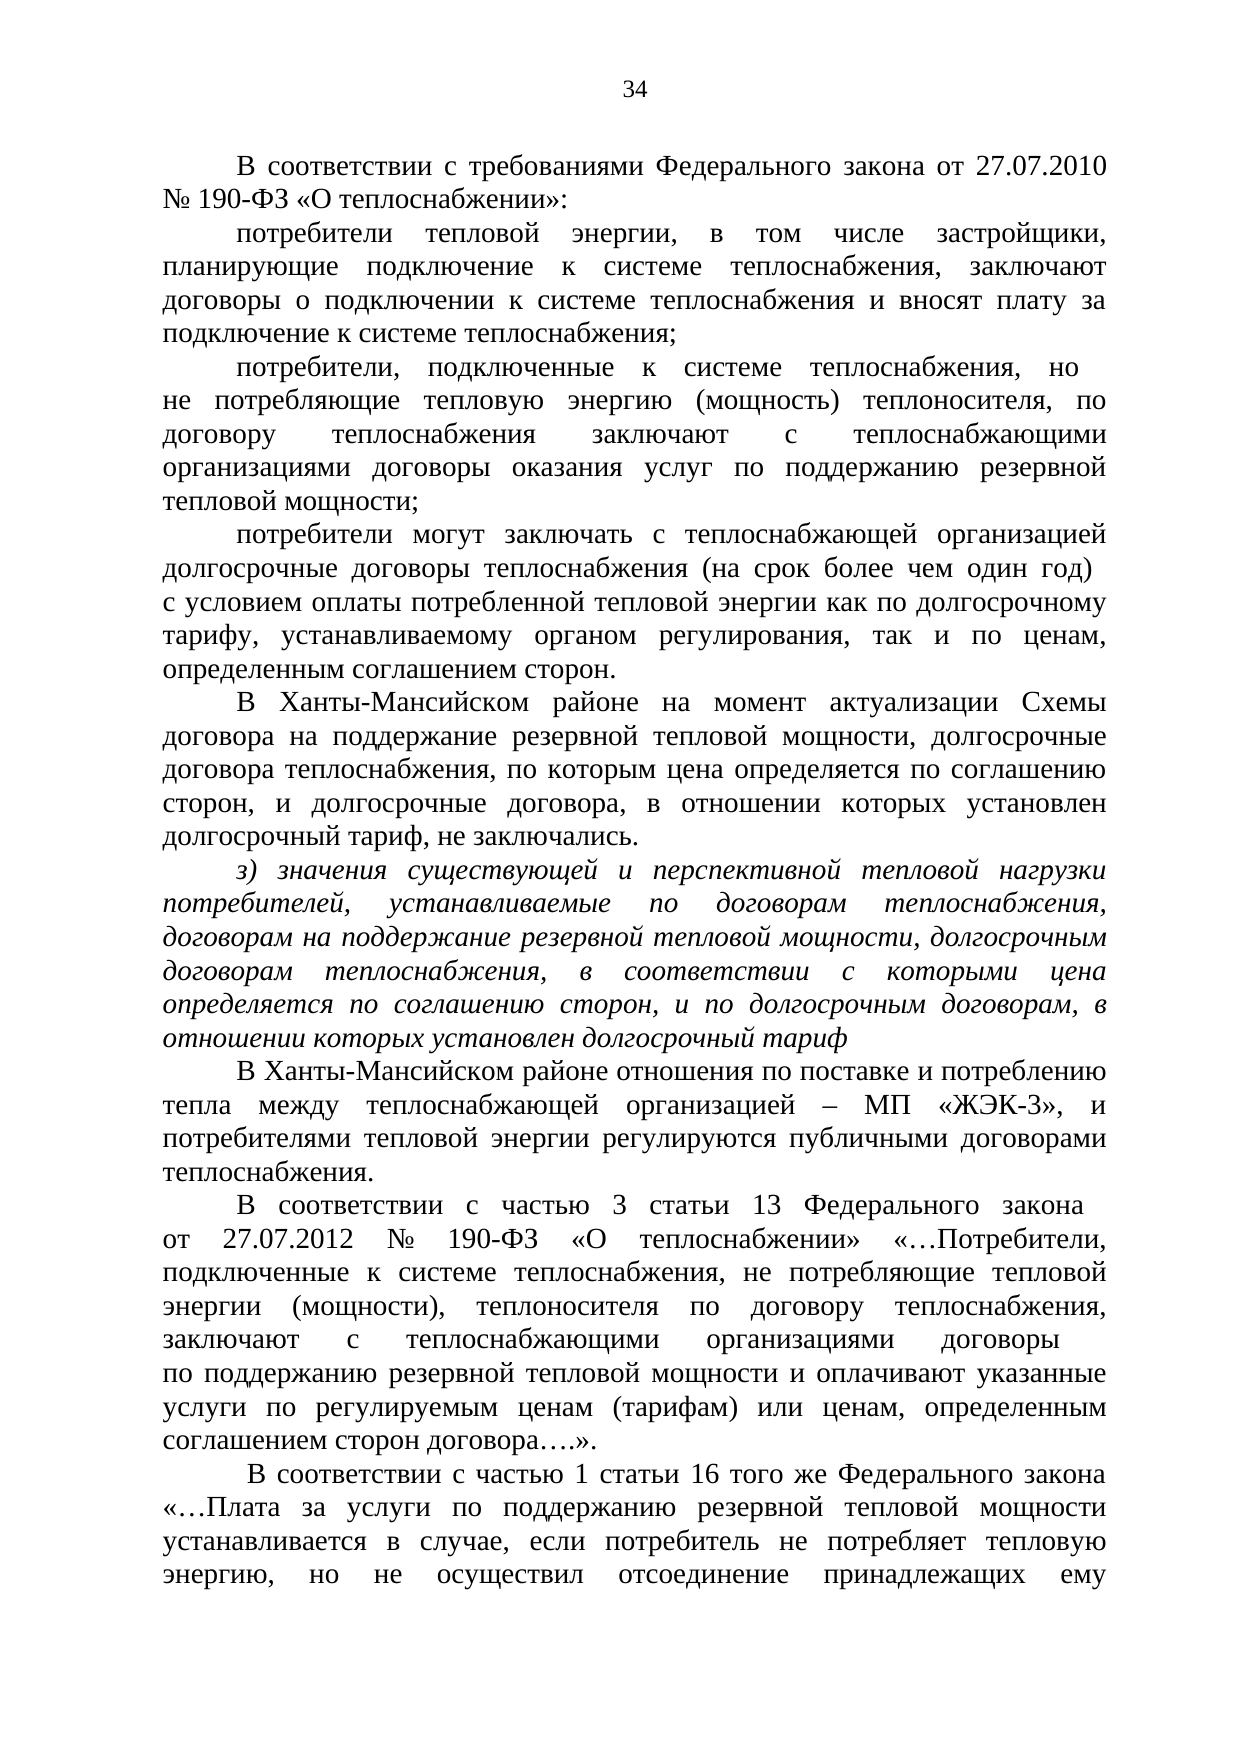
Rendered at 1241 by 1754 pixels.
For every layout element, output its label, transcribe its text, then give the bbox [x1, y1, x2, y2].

text В Ханты-Мансийском районе на момент актуализации Схемы договора на поддержание резервной тепловой мощности, долгосрочные договора теплоснабжения, по которым цена определяется по соглашению сторон, и долгосрочные договора, в отношении которых установлен долгосрочный тариф, не заключались. [162, 684, 1107, 852]
text потребители, подключенные к системе теплоснабжения, но не потребляющие тепловую энергию (мощность) теплоносителя, по договору теплоснабжения заключают с теплоснабжающими организациями договоры оказания услуг по поддержанию резервной тепловой мощности; [162, 349, 1107, 517]
text потребители тепловой энергии, в том числе застройщики, планирующие подключение к системе теплоснабжения, заключают договоры о подключении к системе теплоснабжения и вносят плату за подключение к системе теплоснабжения; [162, 215, 1107, 349]
text з) значения существующей и перспективной тепловой нагрузки потребителей, устанавливаемые по договорам теплоснабжения, договорам на поддержание резервной тепловой мощности, долгосрочным договорам теплоснабжения, в соответствии с которыми цена определяется по соглашению сторон, и по долгосрочным договорам, в отношении которых установлен долгосрочный тариф [162, 852, 1107, 1053]
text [162, 1456, 1107, 1590]
text В Ханты-Мансийском районе отношения по поставке и потреблению тепла между теплоснабжающей организацией – МП «ЖЭК-3», и потребителями тепловой энергии регулируются публичными договорами теплоснабжения. [162, 1053, 1107, 1187]
text потребители могут заключать с теплоснабжающей организацией долгосрочные договоры теплоснабжения (на срок более чем один год) с условием оплаты потребленной тепловой энергии как по долгосрочному тарифу, устанавливаемому органом регулирования, так и по ценам, определенным соглашением сторон. [162, 517, 1107, 684]
text В соответствии с требованиями Федерального закона от 27.07.2010 № 190-ФЗ «О теплоснабжении»: [162, 148, 1107, 215]
text В соответствии с частью 3 статьи 13 Федерального закона от 27.07.2012 № 190-ФЗ «О теплоснабжении» «…Потребители, подключенные к системе теплоснабжения, не потребляющие тепловой энергии (мощности), теплоносителя по договору теплоснабжения, заключают с теплоснабжающими организациями договоры по поддержанию резервной тепловой мощности и оплачивают указанные услуги по регулируемым ценам (тарифам) или ценам, определенным соглашением сторон договора….». [162, 1187, 1107, 1456]
